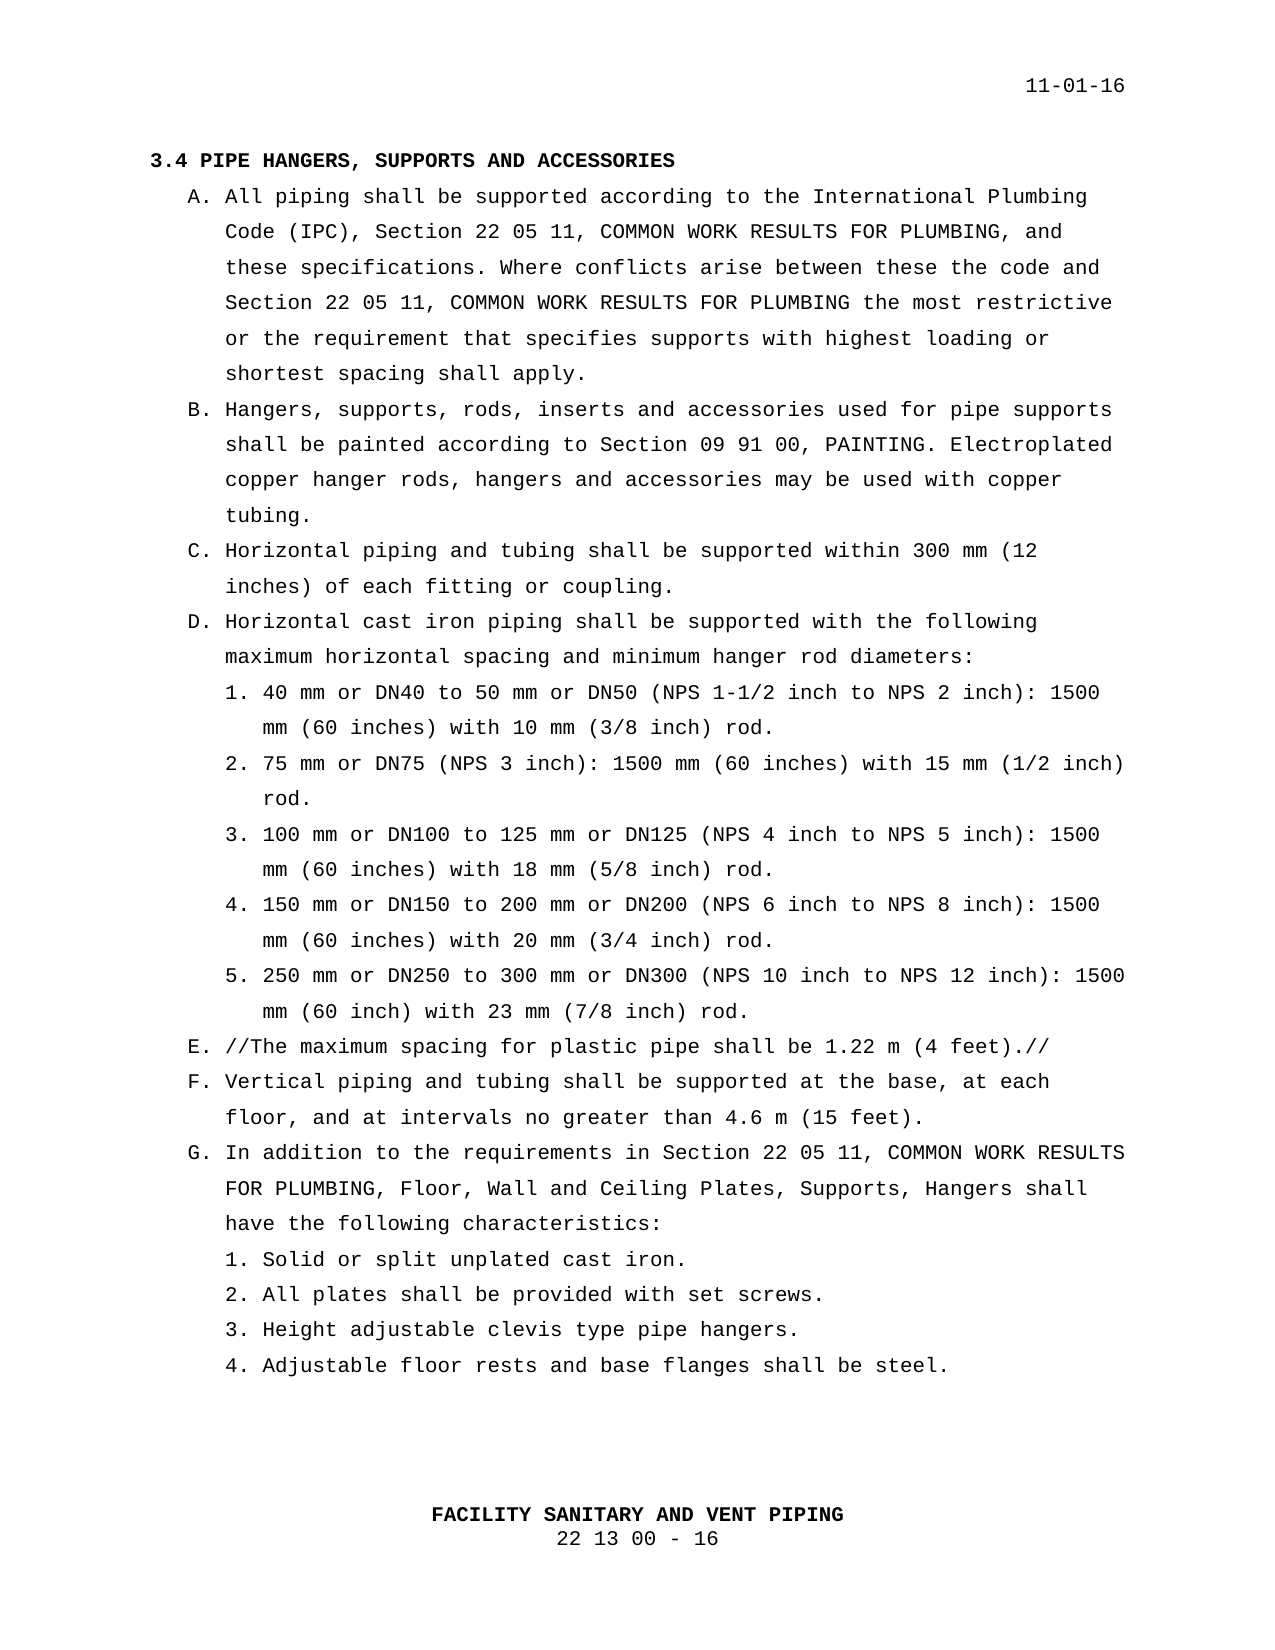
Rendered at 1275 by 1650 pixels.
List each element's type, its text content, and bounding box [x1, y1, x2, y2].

text 250 mm or DN250 to 300 mm or DN300 (NPS 10 inch to NPS 12 inch): 1500 mm (60 inch) with 23 mm (7/8 inch) rod. [225, 965, 1125, 1024]
text 100 mm or DN100 to 125 mm or DN125 (NPS 4 inch to NPS 5 inch): 1500 mm (60 inches) with 18 mm (5/8 inch) rod. [225, 824, 1125, 883]
text In addition to the requirements in Section 22 05 11, COMMON WORK RESULTS FOR PLUMBING, Floor, Wall and Ceiling Plates, Supports, Hangers shall have the following characteristics: [187, 1142, 1125, 1237]
text 75 mm or DN75 (NPS 3 inch): 1500 mm (60 inches) with 15 mm (1/2 inch) rod. [225, 753, 1125, 812]
text Vertical piping and tubing shall be supported at the base, at each floor, and at intervals no greater than 4.6 m (15 feet). [187, 1072, 1125, 1131]
text Horizontal cast iron piping shall be supported with the following maximum horizontal spacing and minimum hanger rod diameters: [187, 611, 1125, 670]
text 40 mm or DN40 to 50 mm or DN50 (NPS 1-1/2 inch to NPS 2 inch): 1500 mm (60 inches) with 10 mm (3/8 inch) rod. [225, 682, 1125, 741]
text Height adjustable clevis type pipe hangers. [225, 1319, 1125, 1343]
text 150 mm or DN150 to 200 mm or DN200 (NPS 6 inch to NPS 8 inch): 1500 mm (60 inches) with 20 mm (3/4 inch) rod. [225, 894, 1125, 953]
text Hangers, supports, rods, inserts and accessories used for pipe supports shall be painted according to Section 09 91 00, PAINTING. Electroplated copper hanger rods, hangers and accessories may be used with copper tubing. [187, 399, 1125, 528]
text Solid or split unplated cast iron. [225, 1249, 1125, 1272]
text All plates shall be provided with set screws. [225, 1284, 1125, 1308]
text Horizontal piping and tubing shall be supported within 300 mm (12 inches) of each fitting or coupling. [187, 540, 1125, 599]
text Adjustable floor rests and base flanges shall be steel. [225, 1355, 1125, 1378]
text All piping shall be supported according to the International Plumbing Code (IPC), Section 22 05 11, COMMON WORK RESULTS FOR PLUMBING, and these specifications. Where conflicts arise between these the code and Section 22 05 11, COMMON WORK RESULTS FOR PLUMBING the most restrictive or the requirement that specifies supports with highest loading or shortest spacing shall apply. [187, 186, 1125, 387]
text PIPE HANGERS, SUPPORTS AND ACCESSORIES [150, 150, 1125, 174]
text //The maximum spacing for plastic pipe shall be 1.22 m (4 feet).// [187, 1036, 1125, 1060]
